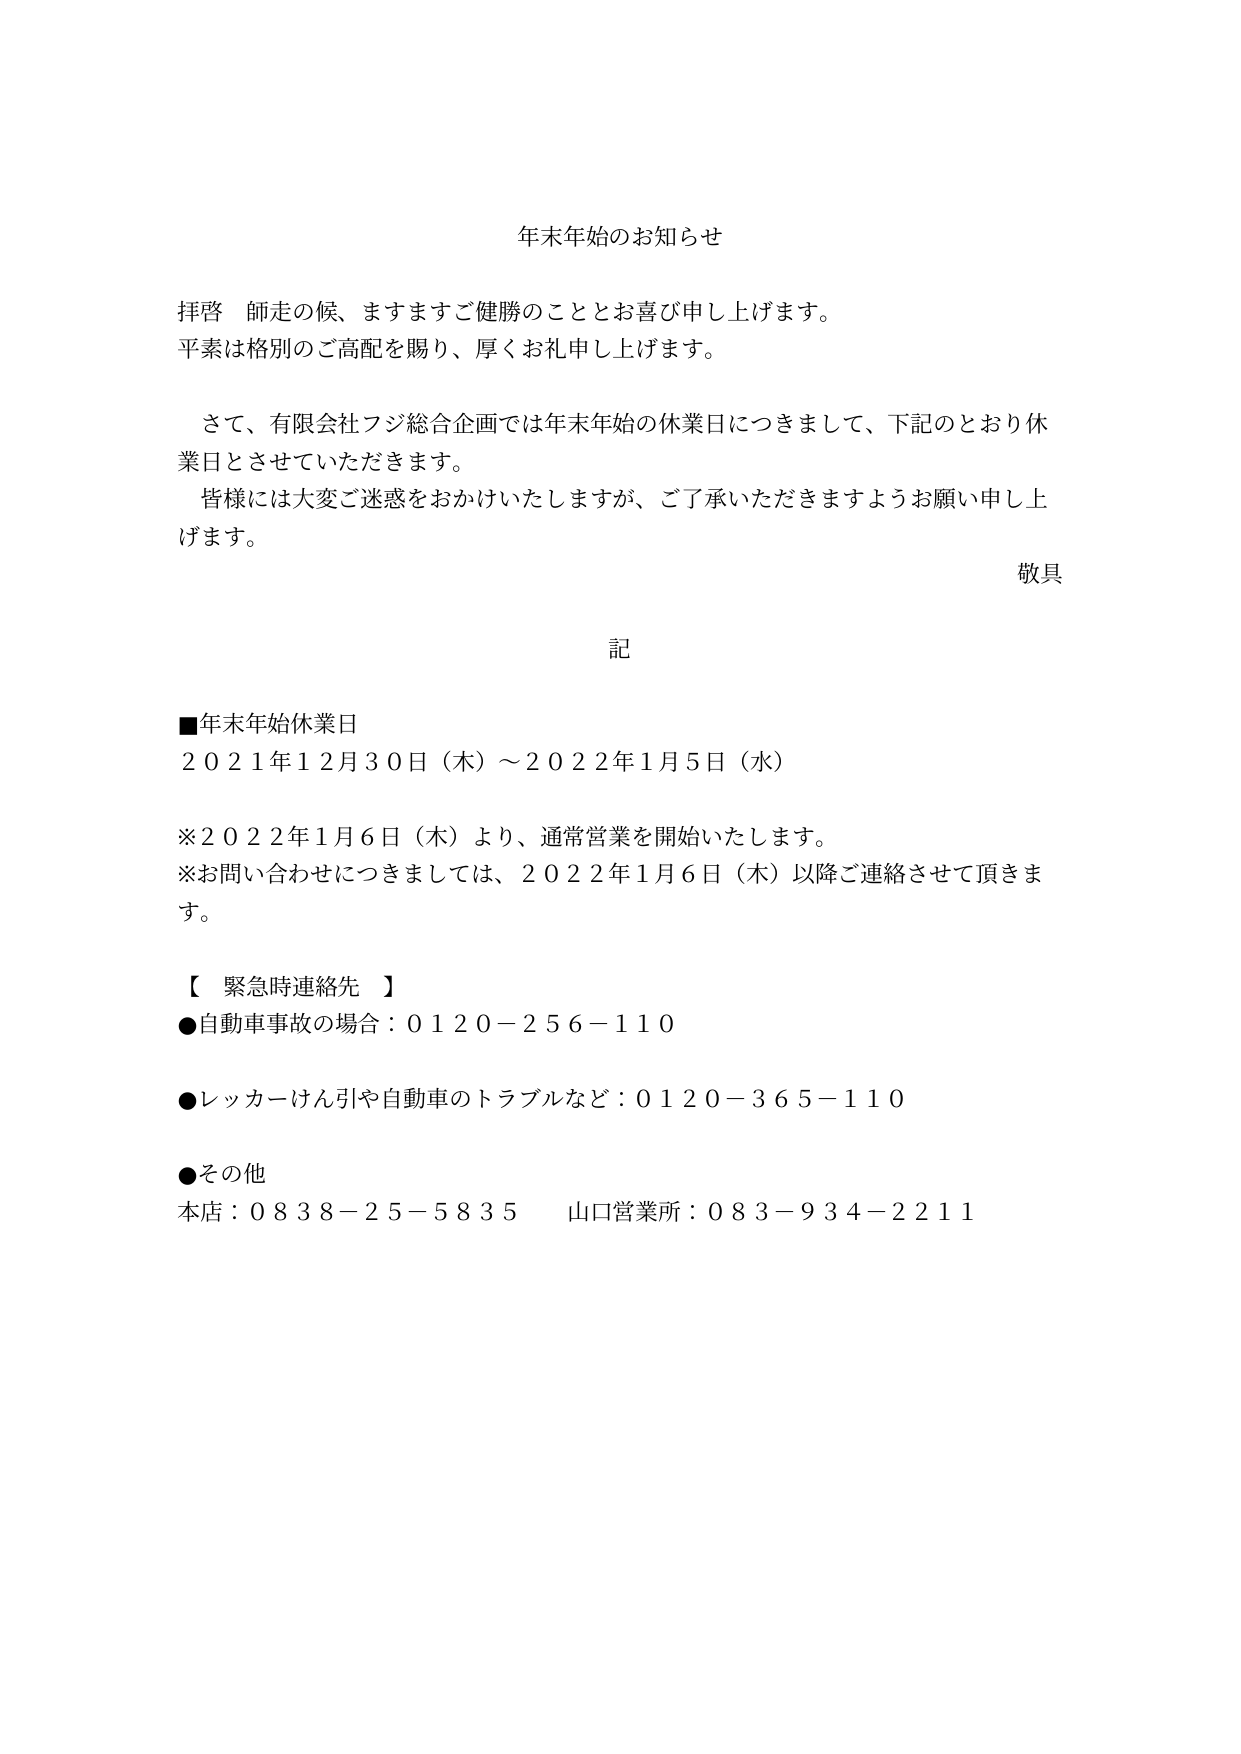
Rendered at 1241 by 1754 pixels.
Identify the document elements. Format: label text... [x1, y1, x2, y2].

text 記 [177, 629, 1063, 667]
text 【 緊急時連絡先 】 [177, 967, 1063, 1004]
text 年末年始のお知らせ [177, 217, 1063, 254]
text ●その他 [177, 1154, 1063, 1192]
text 敬具 [177, 554, 1063, 592]
text ●自動車事故の場合：０１２０－２５６－１１０ [177, 1004, 1063, 1042]
text さて、有限会社フジ総合企画では年末年始の休業日につきまして、下記のとおり休業日とさせていただきます。 皆様には大変ご迷惑をおかけいたしますが、ご了承いただきますようお願い申し上げます。 [177, 404, 1063, 554]
text ■年末年始休業日 ２０２１年１２月３０日（木）～２０２２年１月５日（水） [177, 704, 1063, 779]
text ※２０２２年１月６日（木）より、通常営業を開始いたします。 ※お問い合わせにつきましては、２０２２年１月６日（木）以降ご連絡させて頂きます。 [177, 817, 1063, 929]
text ●レッカーけん引や自動車のトラブルなど：０１２０－３６５－１１０ [177, 1079, 1063, 1117]
text 拝啓 師走の候、ますますご健勝のこととお喜び申し上げます。 平素は格別のご高配を賜り、厚くお礼申し上げます。 [177, 292, 1063, 367]
text 本店：０８３８－２５－５８３５ 山口営業所：０８３－９３４－２２１１ [177, 1192, 1063, 1229]
